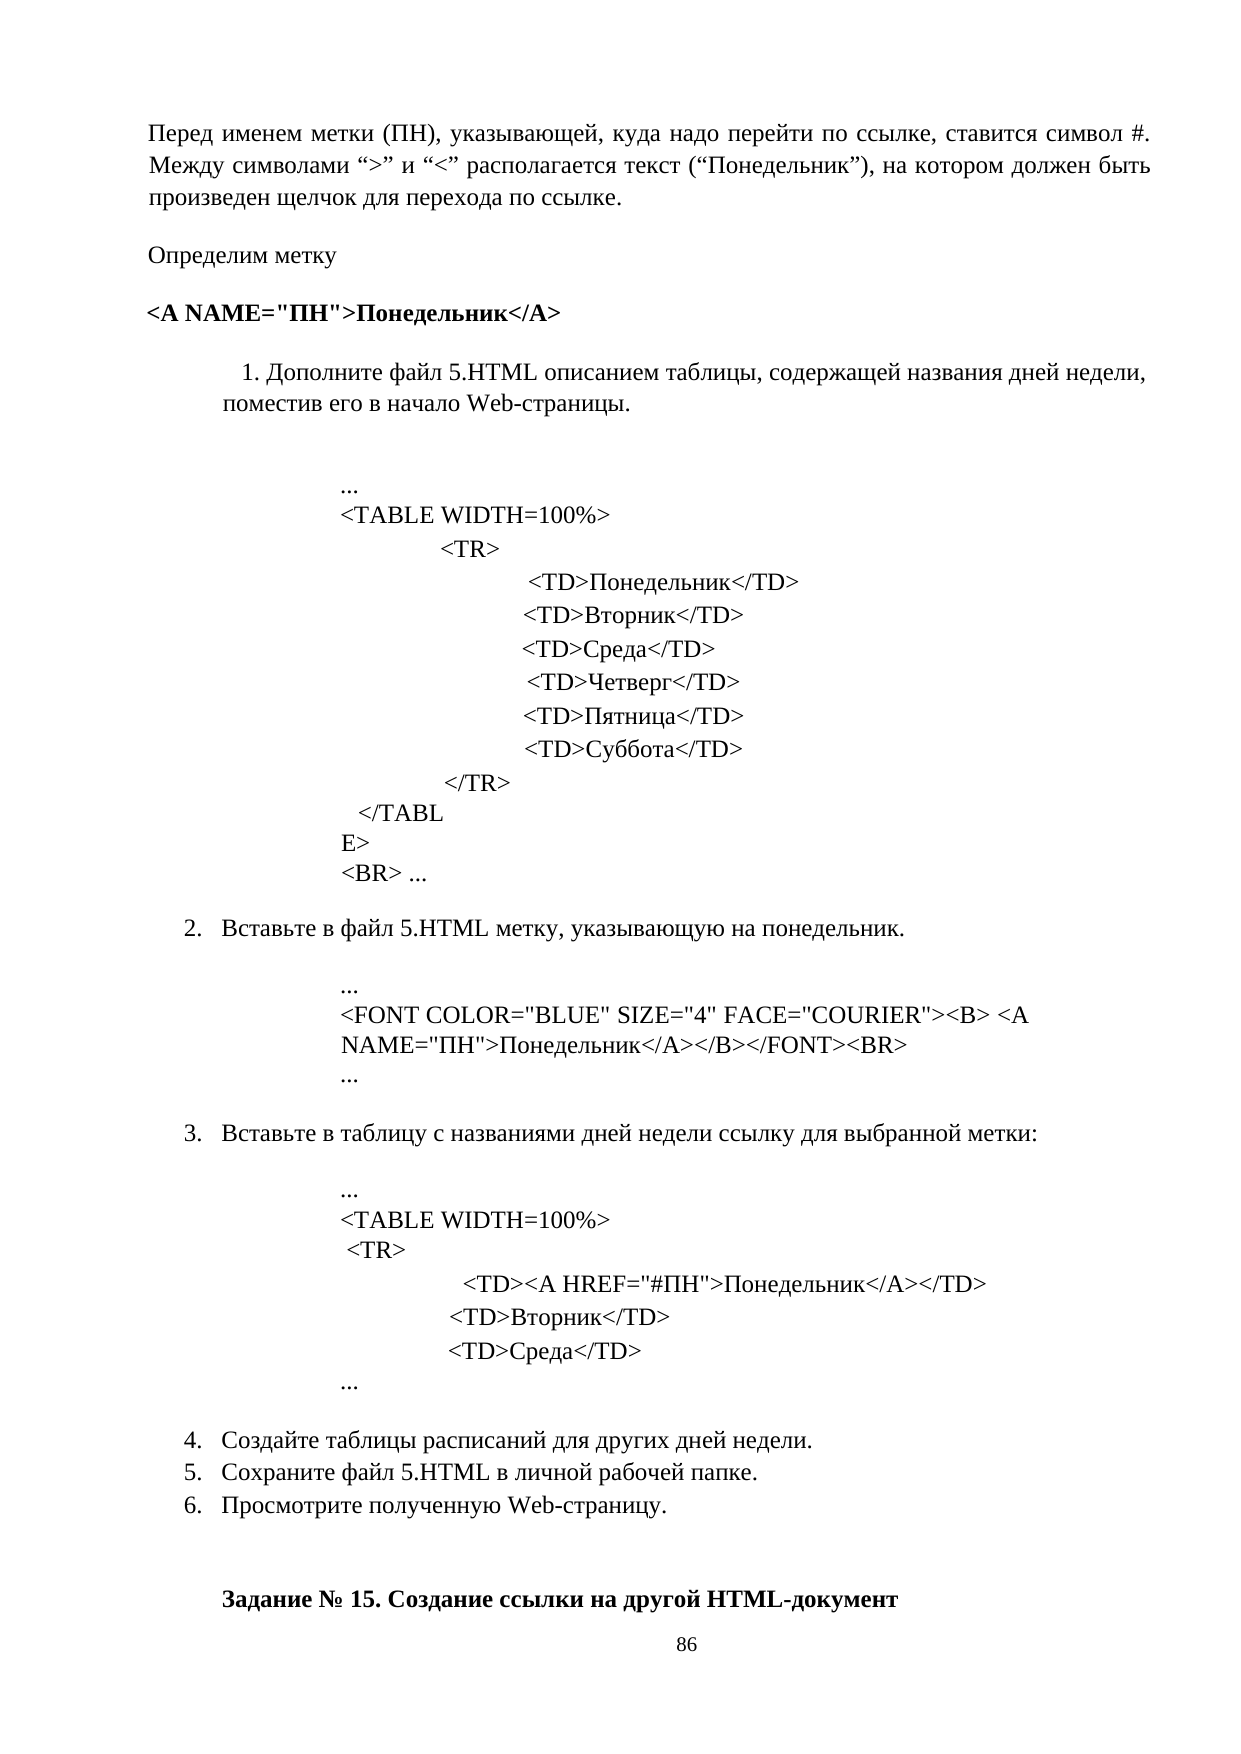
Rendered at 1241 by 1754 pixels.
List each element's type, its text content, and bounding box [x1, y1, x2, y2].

text </TABLE> <BR> ... [340, 798, 444, 886]
text Определим метку [148, 241, 1152, 269]
text 1. Дополните файл 5.HTML описанием таблицы, содержащей названия дней недели, [148, 357, 1146, 386]
text ... [340, 1366, 1152, 1395]
list Вставьте в таблицу с названиями дней недели ссылку для выбранной метки: [184, 1118, 1152, 1147]
text <TD>Понедельник</TD> [148, 567, 1152, 596]
text <TD>Среда</TD> [148, 634, 1152, 663]
text <TD>Четверг</TD> [148, 667, 1152, 696]
subtitle Задание № 15. Создание ссылки на другой HTML-документ [148, 1584, 1152, 1613]
text Перед именем метки (ПН), указывающей, куда надо перейти по ссылке, ставится символ #. Между символами “>” и “<” располагается текст (“Понедельник”), на котором должен быть произведен щелчок для перехода по ссылке. [148, 118, 1152, 211]
text <TR> [340, 1236, 1152, 1264]
list Создайте таблицы расписаний для других дней недели. [184, 1425, 1152, 1454]
text </TR> [148, 768, 1152, 797]
text <TD>Пятница</TD> [148, 701, 1152, 730]
text <TD>Суббота</TD> [148, 734, 1152, 763]
text <TD>Вторник</TD> [148, 1302, 1152, 1331]
text ... [340, 946, 384, 999]
list Просмотрите полученную Web-страницу. [184, 1490, 1152, 1518]
text ... [340, 1059, 1152, 1088]
text <TABLE WIDTH=100%> [340, 500, 1152, 529]
text <A NAME="ПН">Понедельник</A> [146, 298, 1147, 327]
text ... [340, 1174, 1152, 1203]
text <TD><A HREF="#ПН">Понедельник</A></TD> [148, 1269, 1152, 1298]
text <FONT COLOR="BLUE" SIZE="4" FACE="COURIER"><B> <A NAME="ПН">Понедельник</A></B></FONT><BR> [340, 1000, 1030, 1058]
text <TD>Среда</TD> [148, 1336, 1152, 1364]
text ... [340, 470, 1152, 498]
list Вставьте в файл 5.HTML метку, указывающую на понедельник. [184, 913, 1152, 942]
list Сохраните файл 5.HTML в личной рабочей папке. [184, 1457, 1152, 1486]
text <TABLE WIDTH=100%> [340, 1205, 1152, 1234]
text <TD>Вторник</TD> [148, 601, 1152, 629]
text поместив его в начало Web-страницы. [223, 388, 1152, 416]
text <TR> [148, 534, 1152, 562]
